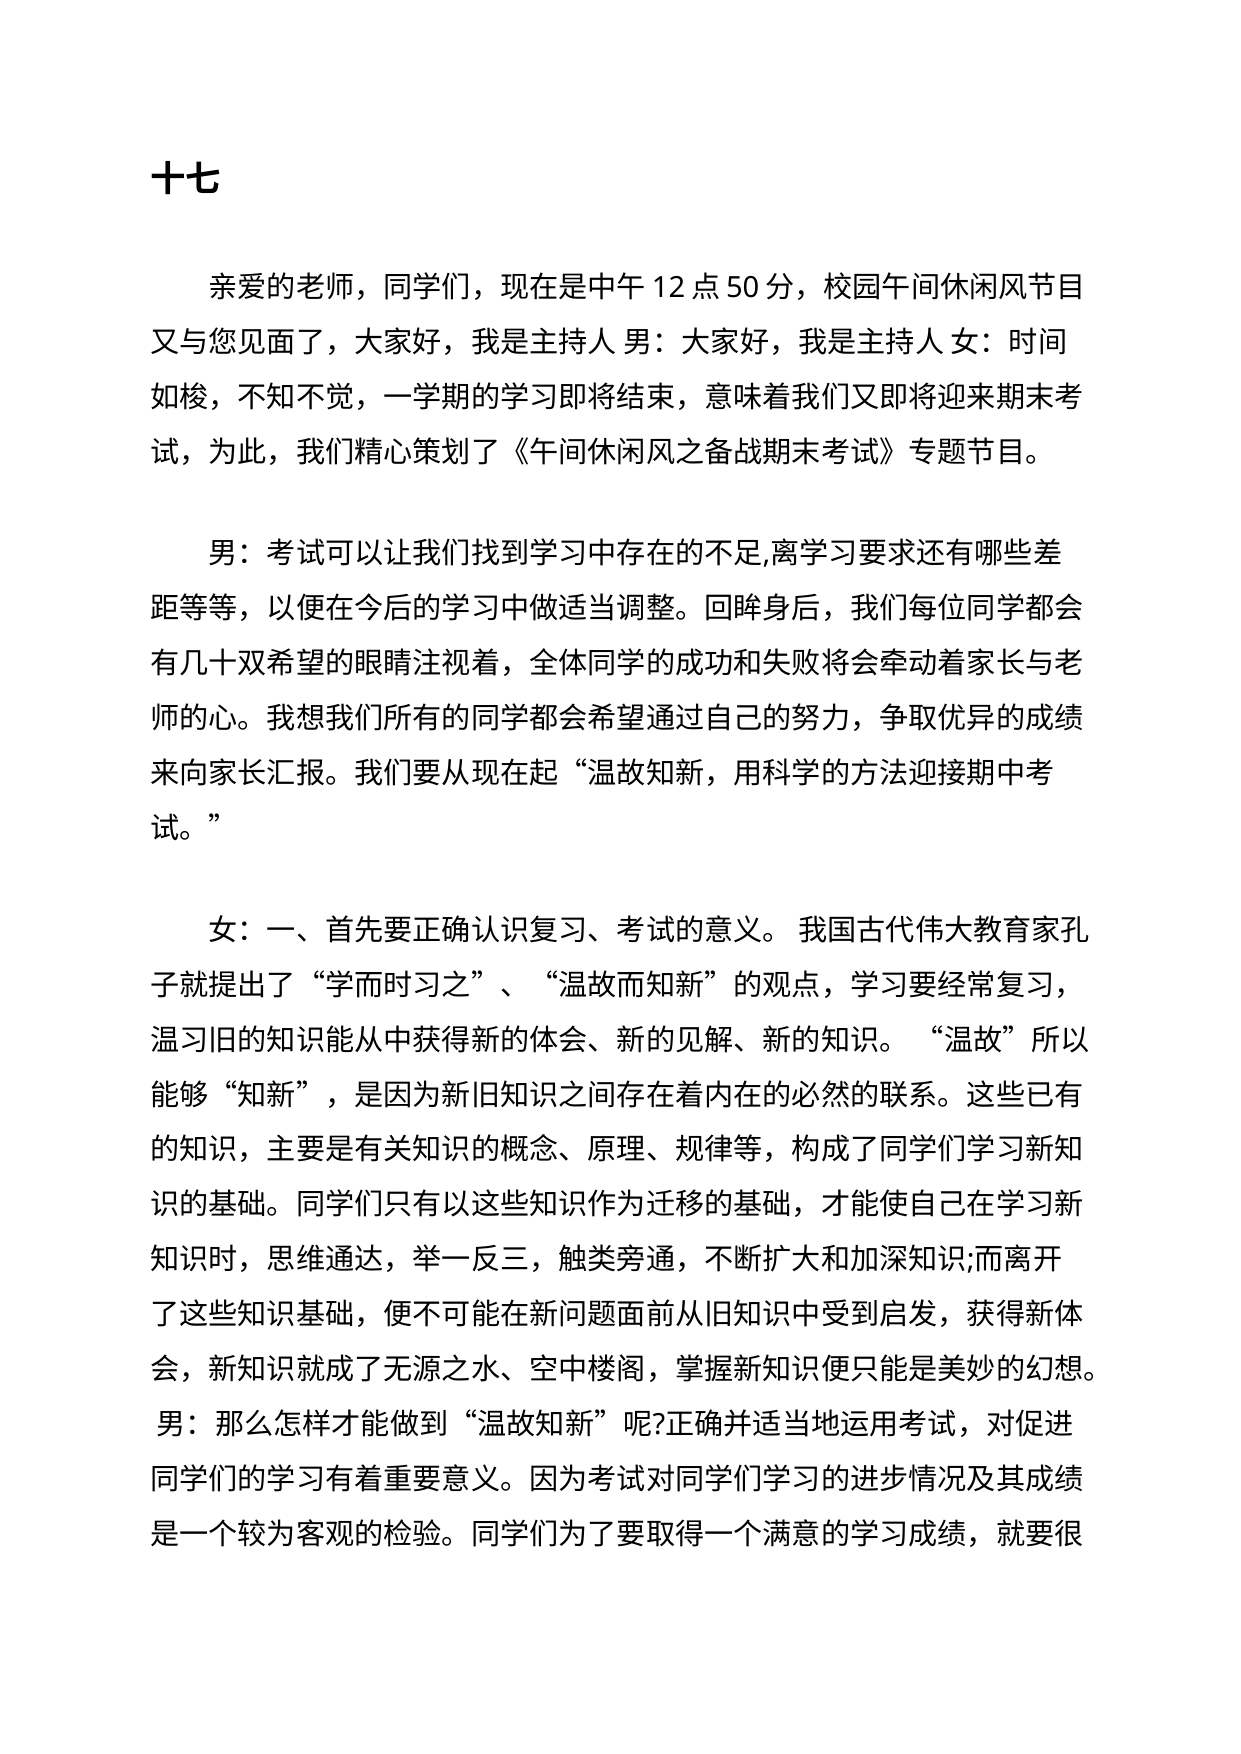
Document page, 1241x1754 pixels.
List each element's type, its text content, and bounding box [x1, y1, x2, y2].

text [150, 150, 1090, 201]
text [150, 906, 1090, 1553]
text 亲爱的老师，同学们，现在是中午12点50分，校园午间休闲风节目又与您见面了，大家好，我是主持人 男：大家好，我是主持人 女：时间如梭，不知不觉，一学期的学习即将结束，意味着我们又即将迎来期末考试，为此，我们精心策划了《午间休闲风之备战期末考试》专题节目。 [150, 263, 1090, 471]
text 男：考试可以让我们找到学习中存在的不足,离学习要求还有哪些差距等等，以便在今后的学习中做适当调整。回眸身后，我们每位同学都会有几十双希望的眼睛注视着，全体同学的成功和失败将会牵动着家长与老师的心。我想我们所有的同学都会希望通过自己的努力，争取优异的成绩来向家长汇报。我们要从现在起“温故知新，用科学的方法迎接期中考试。” [150, 530, 1090, 847]
